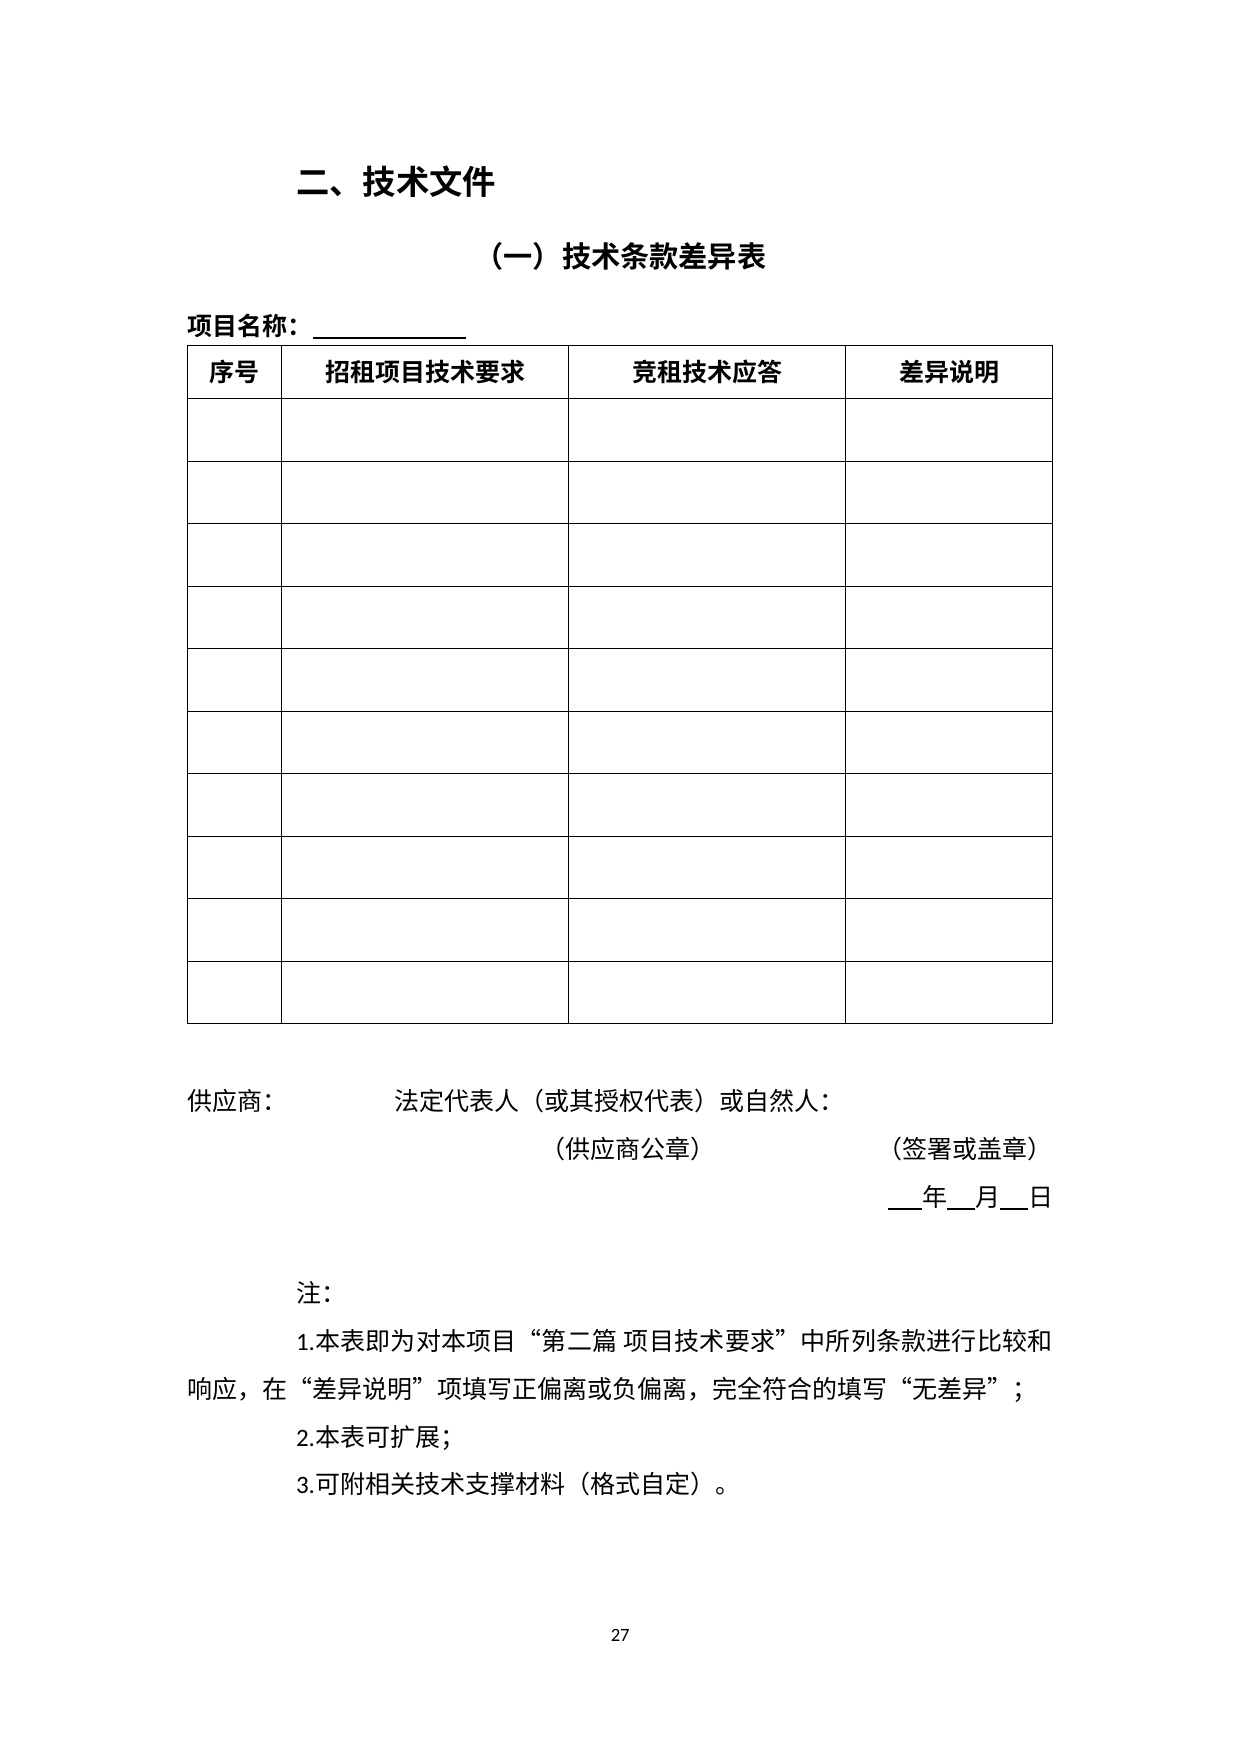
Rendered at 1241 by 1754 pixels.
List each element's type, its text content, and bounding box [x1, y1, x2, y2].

table_cell [846, 462, 1052, 523]
table_cell [188, 649, 281, 711]
table_cell [846, 649, 1052, 711]
table_cell [188, 837, 281, 898]
table_cell [282, 712, 568, 773]
table_cell [846, 899, 1052, 961]
table_cell [282, 899, 568, 961]
table_cell [846, 399, 1052, 461]
table_cell [569, 962, 845, 1023]
table_cell [569, 462, 845, 523]
table_cell [188, 712, 281, 773]
text 3.可附相关技术支撑材料（格式自定）。 [187, 1456, 1053, 1503]
table_cell [569, 524, 845, 586]
table_cell [188, 899, 281, 961]
table_cell [569, 399, 845, 461]
table_cell [846, 587, 1052, 648]
table_header 差异说明 [846, 346, 1052, 398]
table_cell [188, 587, 281, 648]
text （供应商公章） （签署或盖章） [187, 1120, 1053, 1168]
table_cell [569, 649, 845, 711]
table_cell [282, 587, 568, 648]
table_cell [569, 774, 845, 836]
text 年 月 日 [187, 1168, 1053, 1216]
table_cell [569, 587, 845, 648]
table_cell [188, 399, 281, 461]
table_cell [282, 524, 568, 586]
table_cell [188, 962, 281, 1023]
text 供应商： 法定代表人（或其授权代表）或自然人： [187, 1072, 1053, 1120]
table_cell [188, 462, 281, 523]
subtitle 二、技术文件 [187, 156, 1053, 204]
table_cell [846, 962, 1052, 1023]
table_header 序号 [188, 346, 281, 398]
table_header 招租项目技术要求 [282, 346, 568, 398]
table_cell [846, 774, 1052, 836]
table_cell [569, 837, 845, 898]
table_cell [282, 462, 568, 523]
table_cell [569, 899, 845, 961]
table_cell [282, 774, 568, 836]
table_cell [282, 399, 568, 461]
table_cell [846, 837, 1052, 898]
table_cell [846, 524, 1052, 586]
table_cell [282, 837, 568, 898]
text 2.本表可扩展； [187, 1408, 1053, 1456]
table_cell [569, 712, 845, 773]
table_cell [282, 649, 568, 711]
table_cell [846, 712, 1052, 773]
text 项目名称： [187, 297, 1053, 344]
text 1.本表即为对本项目“第二篇 项目技术要求”中所列条款进行比较和响应，在“差异说明”项填写正偏离或负偏离，完全符合的填写“无差异”； [187, 1312, 1053, 1408]
subtitle （一）技术条款差异表 [187, 233, 1053, 275]
table_cell [282, 962, 568, 1023]
table_header 竞租技术应答 [569, 346, 845, 398]
table_cell [188, 774, 281, 836]
table_cell [188, 524, 281, 586]
text 注： [187, 1264, 1053, 1312]
